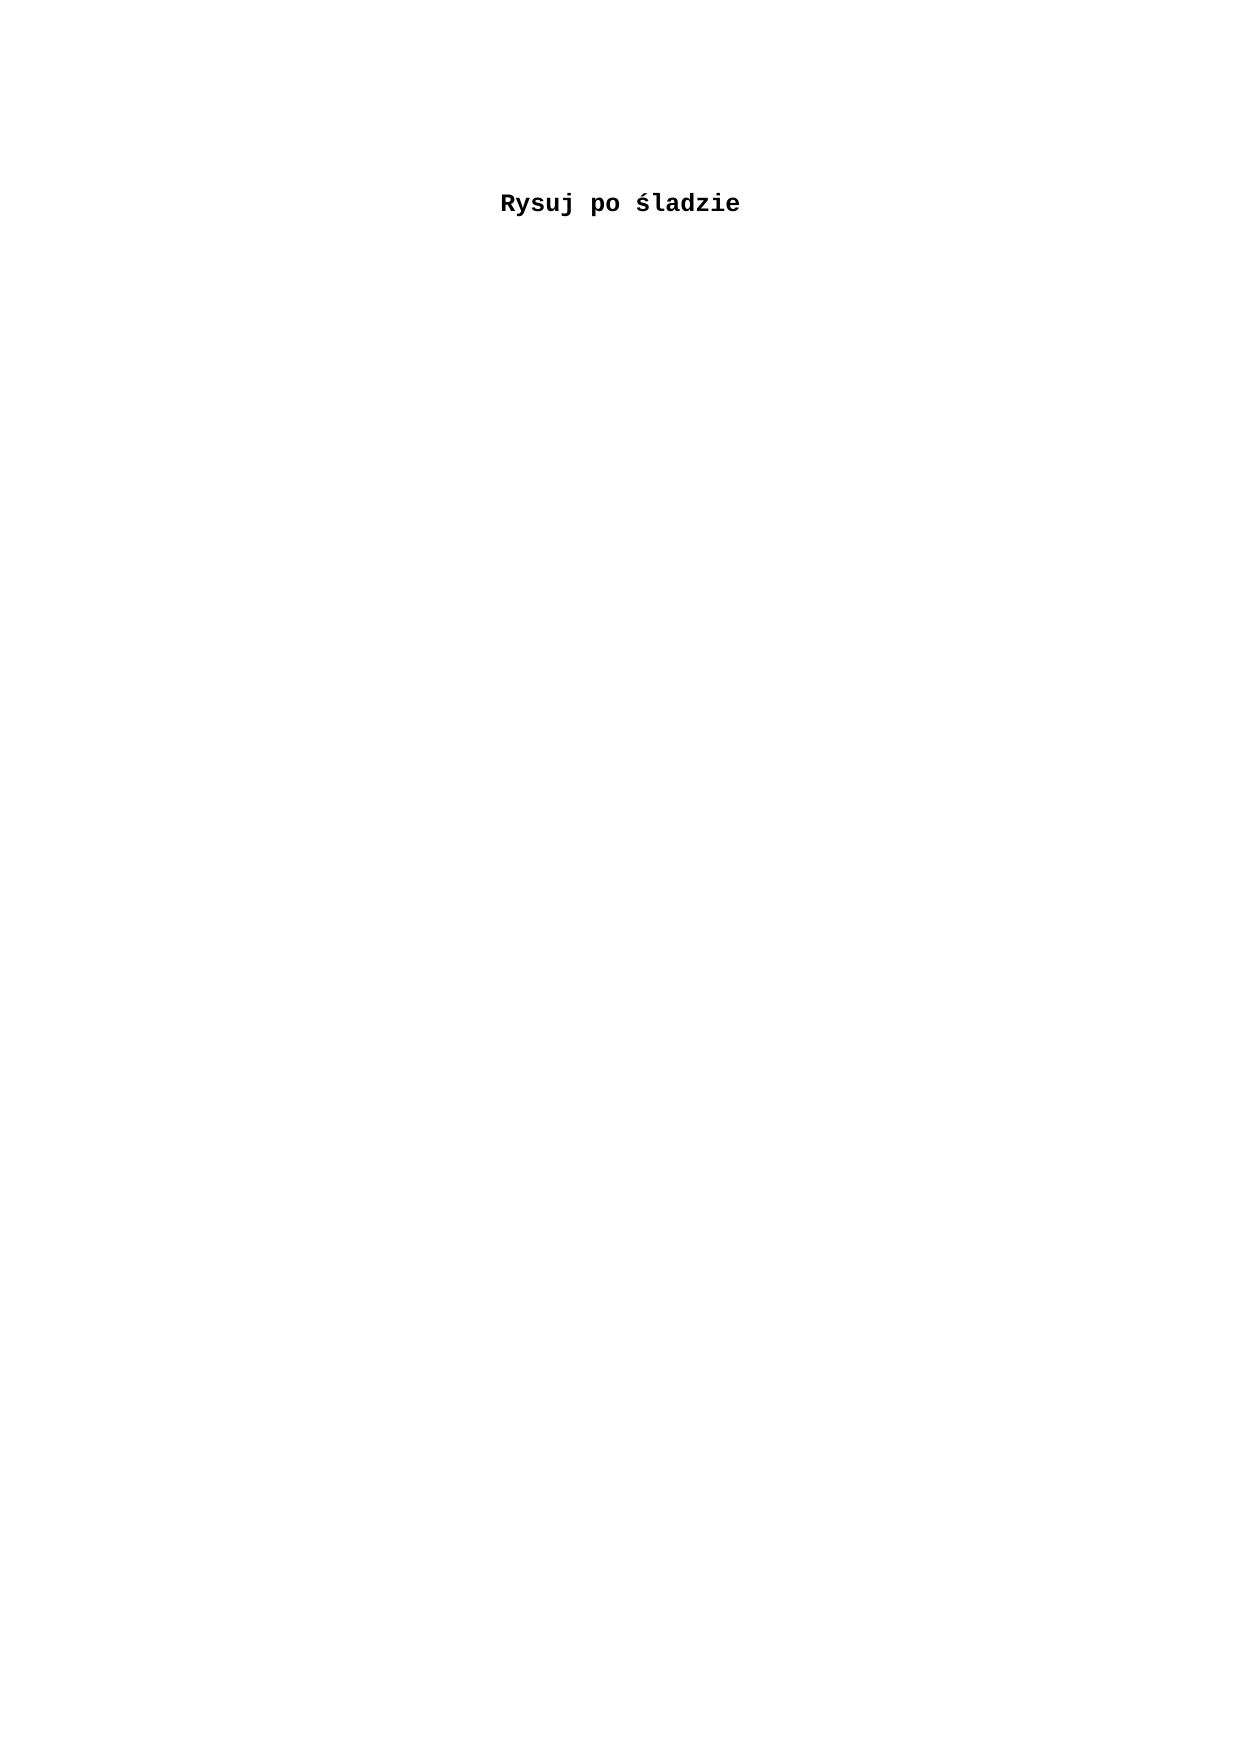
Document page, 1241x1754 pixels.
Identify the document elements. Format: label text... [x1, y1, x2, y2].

text Rysuj po śladzie [75, 190, 1165, 219]
